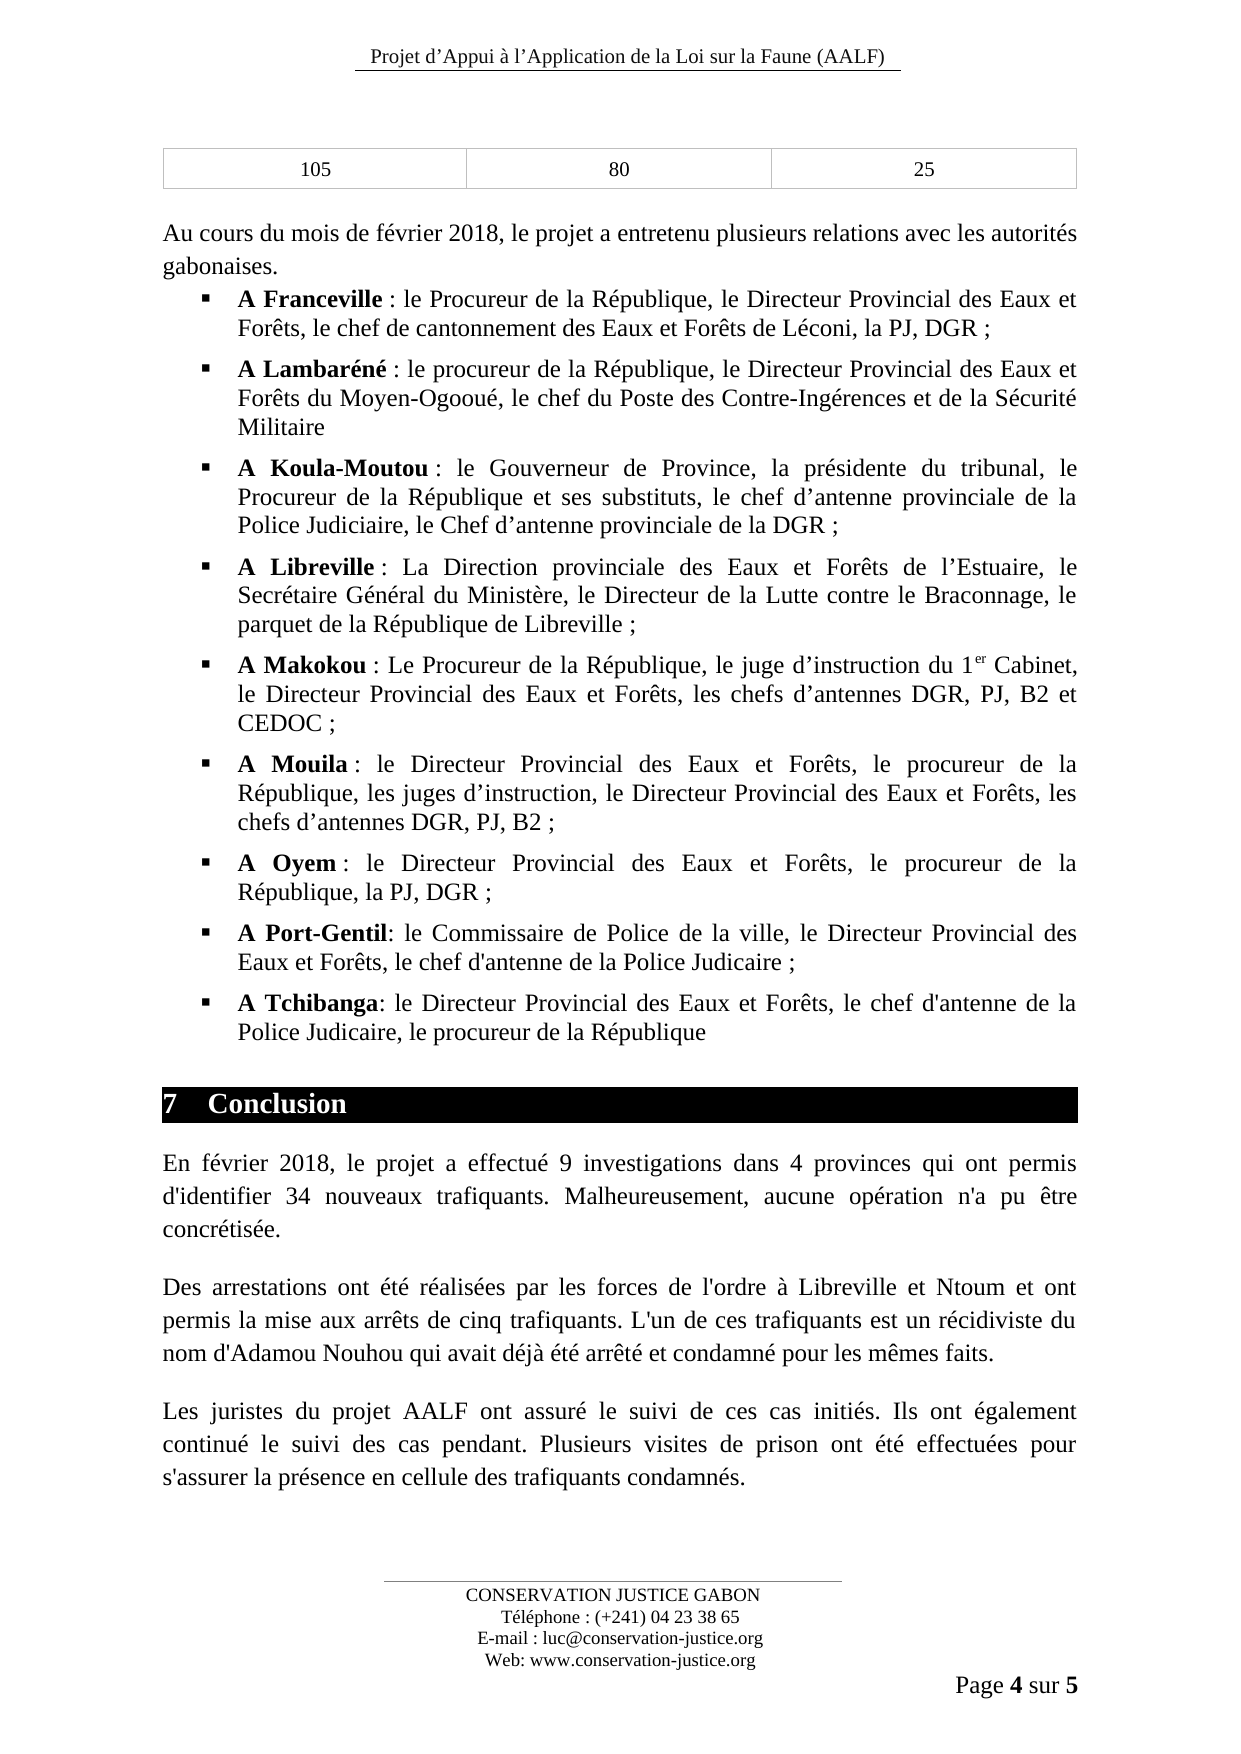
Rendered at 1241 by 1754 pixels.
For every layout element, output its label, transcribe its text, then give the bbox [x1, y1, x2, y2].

list A Tchibanga: le Directeur Provincial des Eaux et Forêts, le chef d'antenne de la Police Judicaire, le procureur de la République [200, 988, 1078, 1045]
list A Mouila : le Directeur Provincial des Eaux et Forêts, le procureur de la République, les juges d’instruction, le Directeur Provincial des Eaux et Forêts, les chefs d’antennes DGR, PJ, B2 ; [200, 749, 1078, 835]
list A Makokou : Le Procureur de la République, le juge d’instruction du 1er Cabinet, le Directeur Provincial des Eaux et Forêts, les chefs d’antennes DGR, PJ, B2 et CEDOC ; [200, 650, 1078, 737]
text Au cours du mois de février 2018, le projet a entretenu plusieurs relations avec les autorités gabonaises. [162, 218, 1078, 280]
list A Port-Gentil: le Commissaire de Police de la ville, le Directeur Provincial des Eaux et Forêts, le chef d'antenne de la Police Judicaire ; [200, 918, 1078, 975]
list A Libreville : La Direction provinciale des Eaux et Forêts de l’Estuaire, le Secrétaire Général du Ministère, le Directeur de la Lutte contre le Braconnage, le parquet de la République de Libreville ; [200, 552, 1078, 638]
list A Lambaréné : le procureur de la République, le Directeur Provincial des Eaux et Forêts du Moyen-Ogooué, le chef du Poste des Contre-Ingérences et de la Sécurité Militaire [200, 354, 1078, 440]
text Les juristes du projet AALF ont assuré le suivi de ces cas initiés. Ils ont également continué le suivi des cas pendant. Plusieurs visites de prison ont été effectuées pour s'assurer la présence en cellule des trafiquants condamnés. [162, 1396, 1078, 1491]
list A Franceville : le Procureur de la République, le Directeur Provincial des Eaux et Forêts, le chef de cantonnement des Eaux et Forêts de Léconi, la PJ, DGR ; [200, 284, 1078, 342]
table_cell 105 [164, 149, 466, 188]
text Des arrestations ont été réalisées par les forces de l'ordre à Libreville et Ntoum et ont permis la mise aux arrêts de cinq trafiquants. L'un de ces trafiquants est un récidiviste du nom d'Adamou Nouhou qui avait déjà été arrêté et condamné pour les mêmes faits. [162, 1272, 1078, 1367]
list A Oyem : le Directeur Provincial des Eaux et Forêts, le procureur de la République, la PJ, DGR ; [200, 848, 1078, 905]
subtitle Conclusion [162, 1087, 1078, 1123]
text En février 2018, le projet a effectué 9 investigations dans 4 provinces qui ont permis d'identifier 34 nouveaux trafiquants. Malheureusement, aucune opération n'a pu être concrétisée. [162, 1148, 1078, 1243]
list A Koula-Moutou : le Gouverneur de Province, la présidente du tribunal, le Procureur de la République et ses substituts, le chef d’antenne provinciale de la Police Judiciaire, le Chef d’antenne provinciale de la DGR ; [200, 453, 1078, 539]
table_cell 80 [467, 149, 771, 188]
table_cell 25 [772, 149, 1076, 188]
